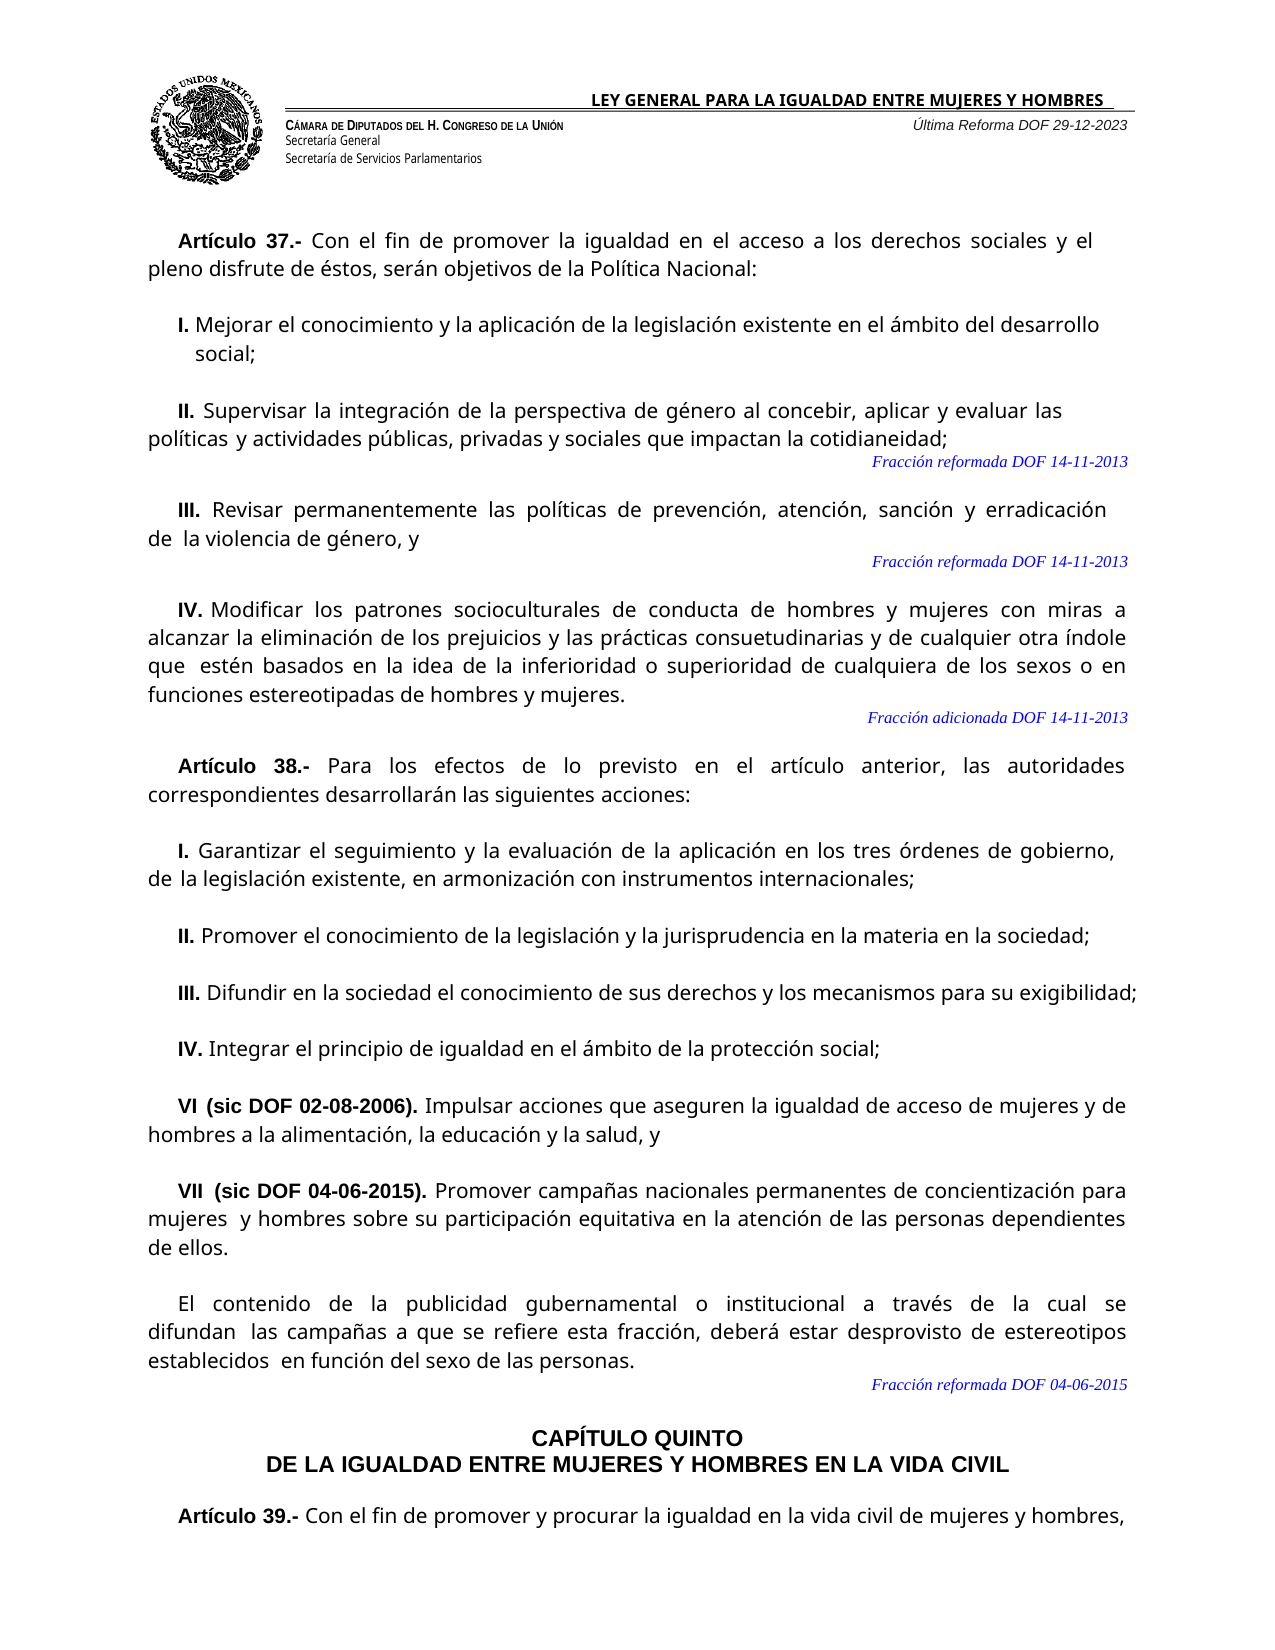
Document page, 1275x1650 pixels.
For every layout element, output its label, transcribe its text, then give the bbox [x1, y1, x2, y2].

text Artículo 37.- Con el fin de promover la igualdad en el acceso a los derechos sociales y el pleno disfrute de éstos, serán objetivos de la Política Nacional: [148, 226, 1139, 283]
picture [150, 75, 263, 185]
list (sic DOF 02-08-2006). Impulsar acciones que aseguren la igualdad de acceso de mujeres y de hombres a la alimentación, la educación y la salud, y [148, 1091, 1127, 1148]
list Modificar los patrones socioculturales de conducta de hombres y mujeres con miras a alcanzar la eliminación de los prejuicios y las prácticas consuetudinarias y de cualquier otra índole que estén basados en la idea de la inferioridad o superioridad de cualquiera de los sexos o en funciones estereotipadas de hombres y mujeres. [148, 595, 1127, 708]
text Fracción reformada DOF 14-11-2013 [135, 453, 1128, 472]
list Mejorar el conocimiento y la aplicación de la legislación existente en el ámbito del desarrollo social; [178, 311, 1139, 367]
list Revisar permanentemente las políticas de prevención, atención, sanción y erradicación de la violencia de género, y [148, 496, 1127, 552]
text Artículo 38.- Para los efectos de lo previsto en el artículo anterior, las autoridades correspondientes desarrollarán las siguientes acciones: [148, 751, 1127, 808]
list Garantizar el seguimiento y la evaluación de la aplicación en los tres órdenes de gobierno, de la legislación existente, en armonización con instrumentos internacionales; [148, 836, 1127, 893]
list Supervisar la integración de la perspectiva de género al concebir, aplicar y evaluar las políticas y actividades públicas, privadas y sociales que impactan la cotidianeidad; [148, 396, 1127, 453]
list Integrar el principio de igualdad en el ámbito de la protección social; [178, 1034, 1139, 1063]
text Artículo 39.- Con el fin de promover y procurar la igualdad en la vida civil de mujeres y hombres, será objetivo de la Política Nacional: [148, 1501, 1139, 1530]
text El contenido de la publicidad gubernamental o institucional a través de la cual se difundan las campañas a que se refiere esta fracción, deberá estar desprovisto de estereotipos establecidos en función del sexo de las personas. [148, 1289, 1127, 1374]
list (sic DOF 04-06-2015). Promover campañas nacionales permanentes de concientización para mujeres y hombres sobre su participación equitativa en la atención de las personas dependientes de ellos. [148, 1176, 1127, 1261]
text Fracción reformada DOF 04-06-2015 [871, 1375, 1139, 1394]
subtitle CAPÍTULO QUINTO [531, 1425, 744, 1451]
text Fracción adicionada DOF 14-11-2013 [135, 708, 1128, 727]
text Fracción reformada DOF 14-11-2013 [135, 552, 1128, 571]
list Difundir en la sociedad el conocimiento de sus derechos y los mecanismos para su exigibilidad; [178, 978, 1139, 1006]
subtitle DE LA IGUALDAD ENTRE MUJERES Y HOMBRES EN LA VIDA CIVIL [153, 1451, 1122, 1477]
list Promover el conocimiento de la legislación y la jurisprudencia en la materia en la sociedad; [178, 921, 1139, 949]
